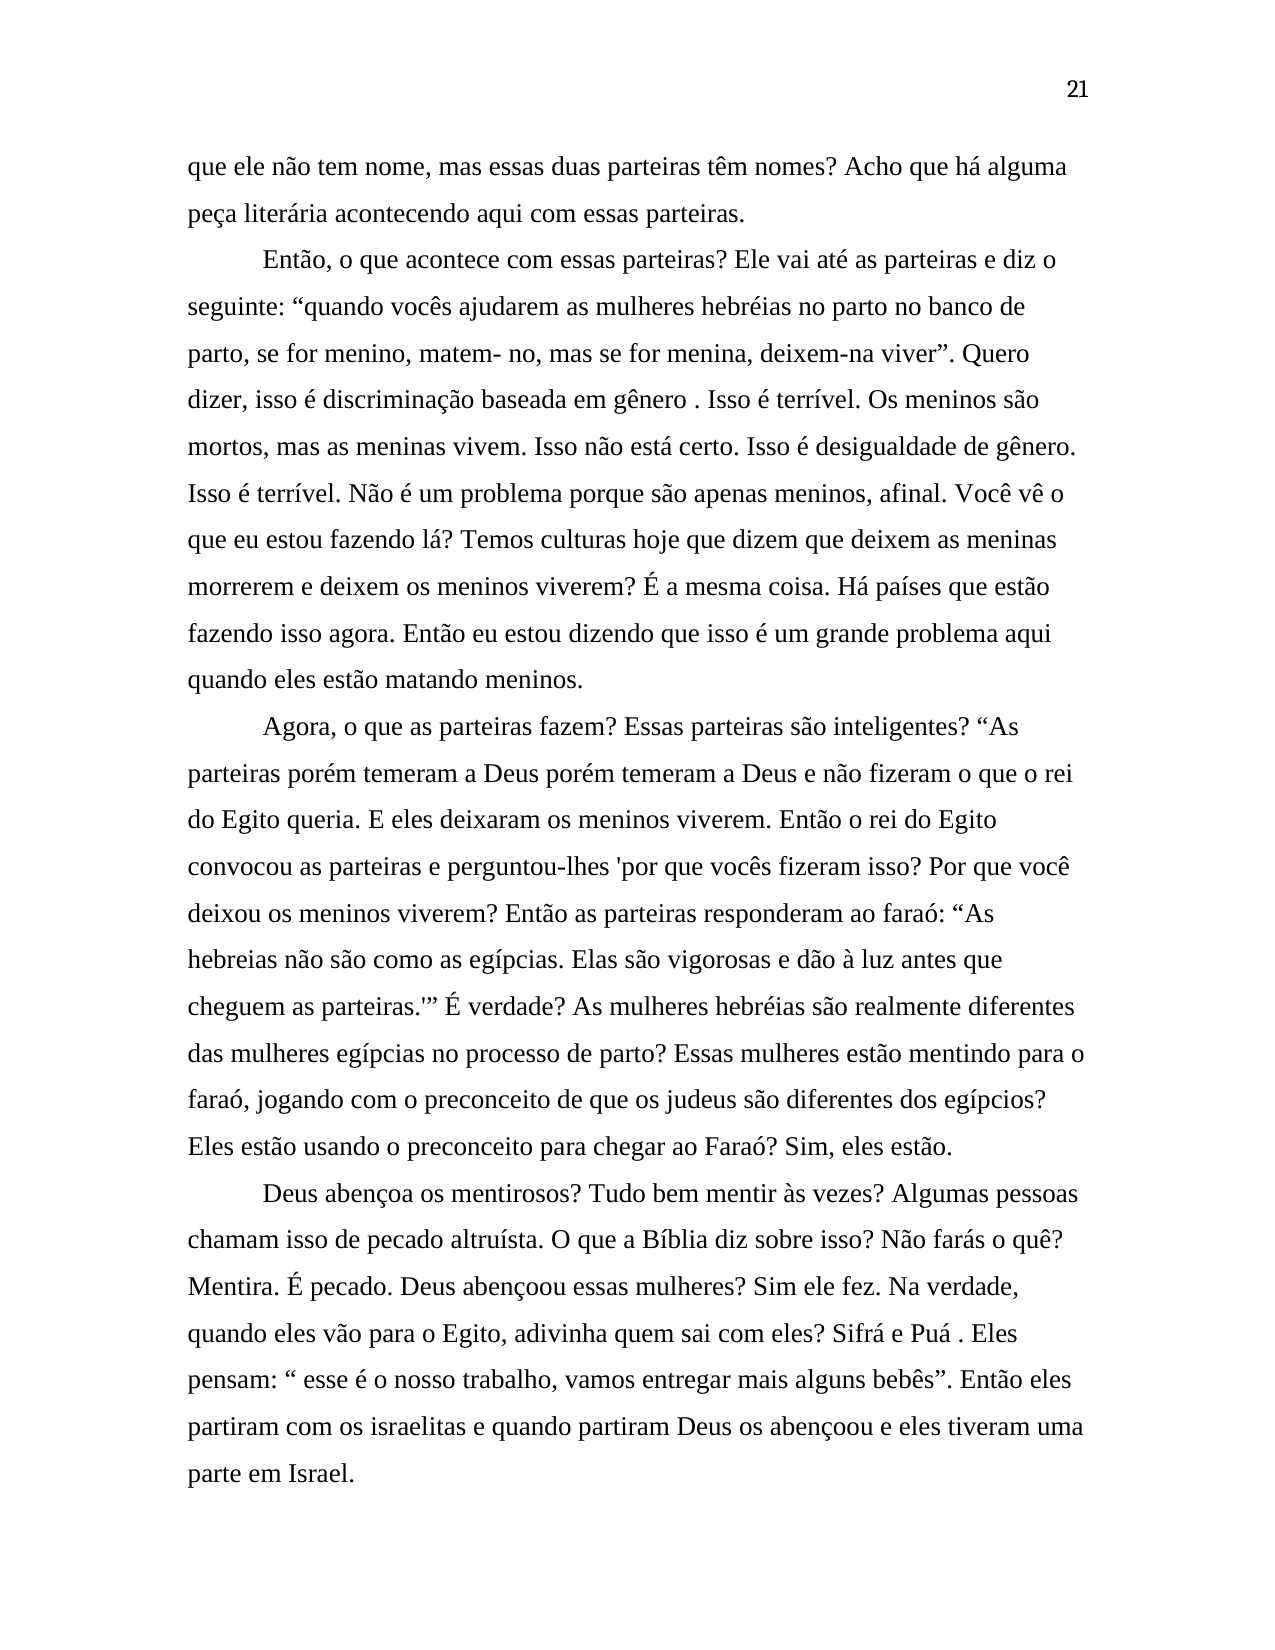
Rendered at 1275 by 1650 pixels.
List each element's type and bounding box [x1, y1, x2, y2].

text [187, 150, 1087, 1488]
